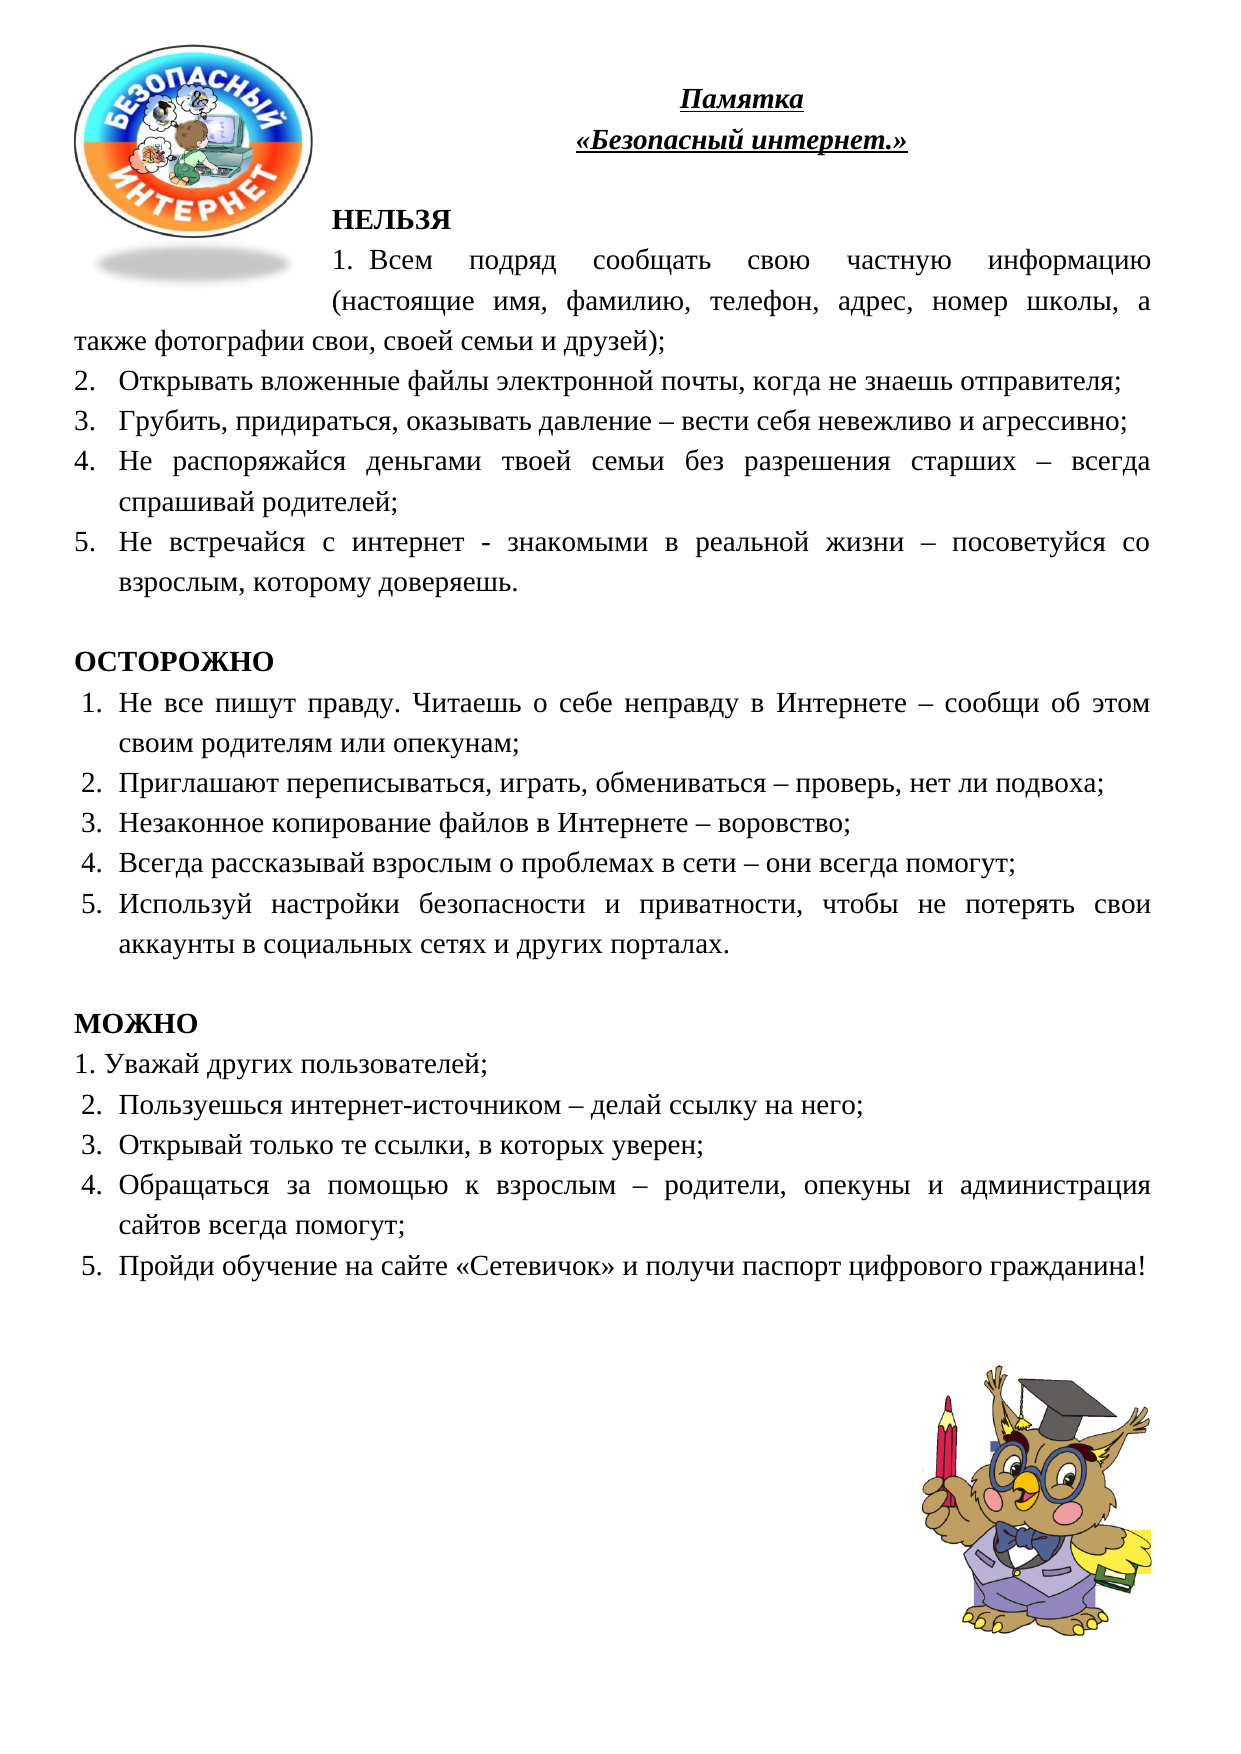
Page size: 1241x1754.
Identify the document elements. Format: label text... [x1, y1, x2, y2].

list Не встречайся с интернет - знакомыми в реальной жизни – посоветуйся со взрослым, которому доверяешь. [74, 524, 1152, 598]
list Уважай других пользователей; [74, 1047, 1152, 1080]
list Приглашают переписываться, играть, обмениваться – проверь, нет ли подвоха; [81, 765, 1152, 799]
picture [73, 44, 313, 293]
text Памятка [313, 82, 1152, 115]
list Открывать вложенные файлы электронной почты, когда не знаешь отправителя; [74, 363, 1152, 397]
text «Безопасный интернет.» [313, 122, 1152, 155]
list Обращаться за помощью к взрослым – родители, опекуны и администрация сайтов всегда помогут; [81, 1167, 1152, 1241]
text ОСТОРОЖНО [74, 644, 1152, 678]
list Всегда рассказывай взрослым о проблемах в сети – они всегда помогут; [81, 846, 1152, 879]
list Не все пишут правду. Читаешь о себе неправду в Интернете – сообщи об этом своим родителям или опекунам; [81, 685, 1152, 758]
list Незаконное копирование файлов в Интернете – воровство; [81, 805, 1152, 839]
list Пользуешься интернет-источником – делай ссылку на него; [81, 1087, 1152, 1120]
text МОЖНО [74, 1006, 1152, 1040]
text НЕЛЬЗЯ [313, 202, 1152, 236]
list Используй настройки безопасности и приватности, чтобы не потерять свои аккаунты в социальных сетях и других порталах. [81, 886, 1152, 959]
list Пройди обучение на сайте «Сетевичок» и получи паспорт цифрового гражданина! [81, 1248, 1152, 1281]
list Открывай только те ссылки, в которых уверен; [81, 1127, 1152, 1161]
picture [922, 1365, 1152, 1636]
list Всем подряд сообщать свою частную информацию (настоящие имя, фамилию, телефон, адрес, номер школы, а также фотографии свои, своей семьи и друзей); [74, 242, 1152, 356]
list Грубить, придираться, оказывать давление – вести себя невежливо и агрессивно; [74, 403, 1152, 437]
list Не распоряжайся деньгами твоей семьи без разрешения старших – всегда спрашивай родителей; [74, 443, 1152, 517]
